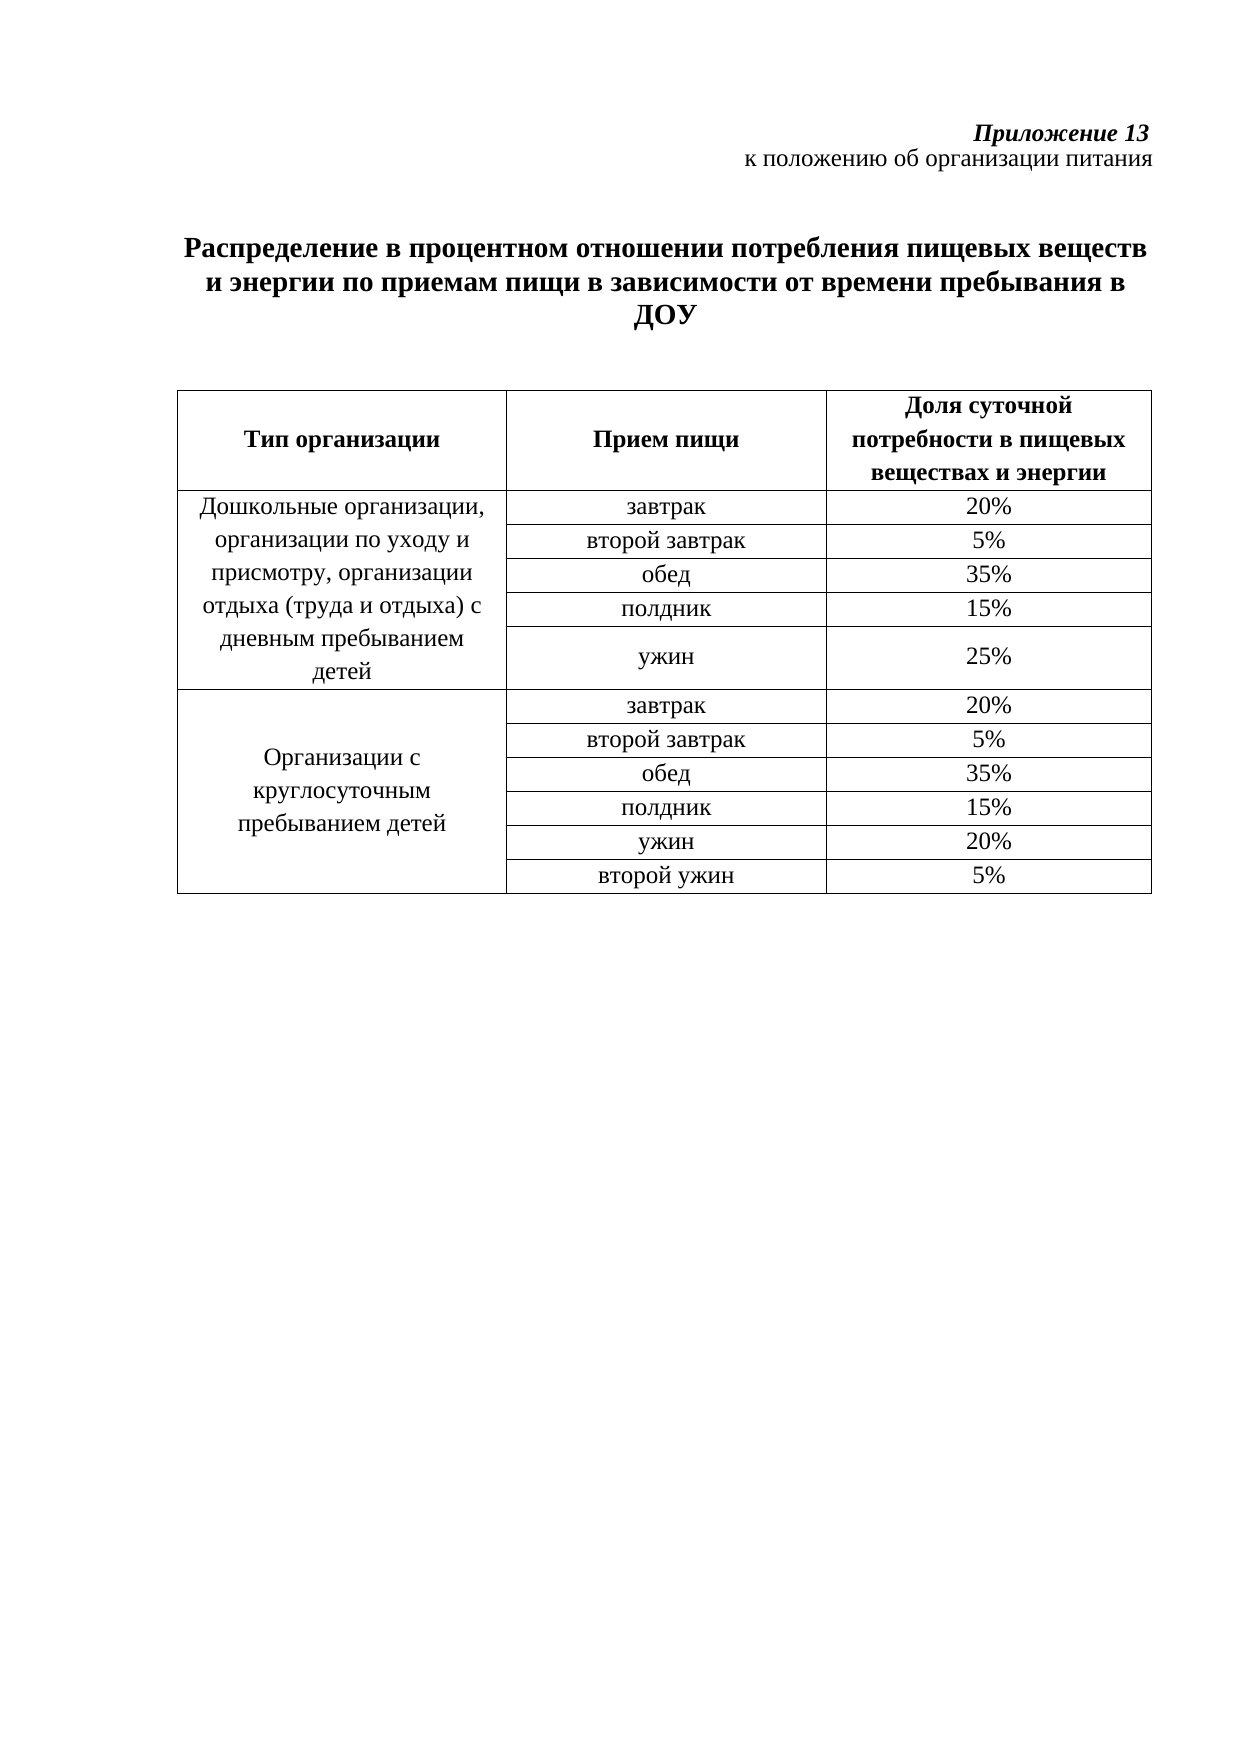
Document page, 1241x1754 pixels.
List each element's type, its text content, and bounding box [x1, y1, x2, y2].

table_cell второй завтрак [507, 525, 826, 558]
table_cell обед [507, 758, 826, 791]
table_cell ужин [507, 627, 826, 689]
text Распределение в процентном отношении потребления пищевых веществ и энергии по приемам пищи в зависимости от времени пребывания в ДОУ [179, 230, 1152, 331]
table_cell второй ужин [507, 860, 826, 893]
table_cell 5% [827, 525, 1151, 558]
table_cell полдник [507, 792, 826, 825]
table_cell 15% [827, 593, 1151, 626]
table_cell Организации с круглосуточным пребыванием детей [178, 690, 506, 893]
table_header Прием пищи [507, 391, 826, 490]
table_cell 25% [827, 627, 1151, 689]
table_cell 20% [827, 826, 1151, 859]
table_cell обед [507, 559, 826, 592]
table_cell 35% [827, 559, 1151, 592]
table_cell второй завтрак [507, 724, 826, 757]
table_header Тип организации [178, 391, 506, 490]
text Приложение 13 [177, 118, 1152, 147]
table_cell 15% [827, 792, 1151, 825]
table_cell 35% [827, 758, 1151, 791]
table_cell Дошкольные организации, организации по уходу и присмотру, организации отдыха (труда и отдыха) с дневным пребыванием детей [178, 491, 506, 689]
table_cell 5% [827, 724, 1151, 757]
table_cell 20% [827, 491, 1151, 524]
table_cell 5% [827, 860, 1151, 893]
table_cell ужин [507, 826, 826, 859]
table_cell завтрак [507, 491, 826, 524]
table_cell 20% [827, 690, 1151, 723]
table_header Доля суточной потребности в пищевых веществах и энергии [827, 391, 1151, 490]
table_cell полдник [507, 593, 826, 626]
table_cell завтрак [507, 690, 826, 723]
text к положению об организации питания [177, 147, 1152, 172]
